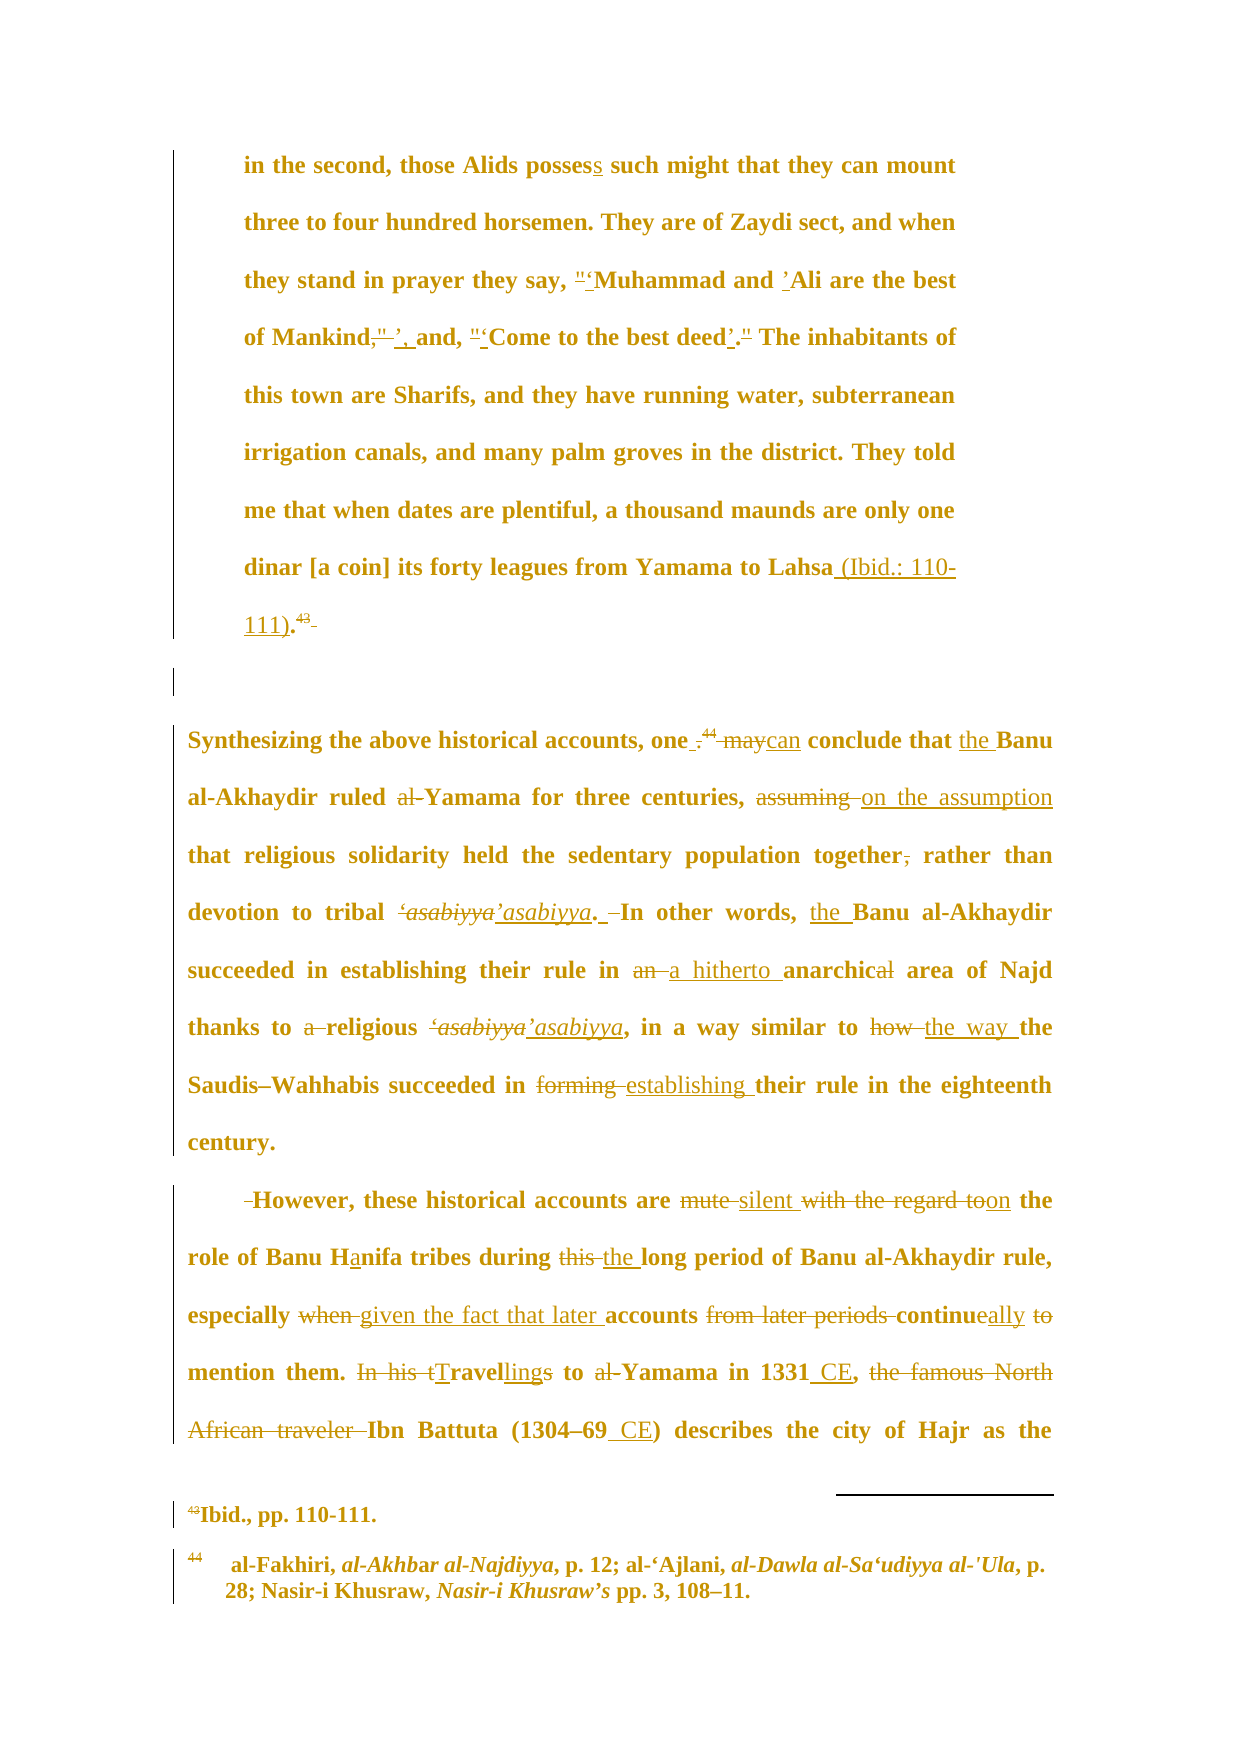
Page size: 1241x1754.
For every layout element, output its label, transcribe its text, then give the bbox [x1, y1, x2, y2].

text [187, 1185, 1053, 1444]
text Synthesizing the above historical accounts, one conclude that Banu al-Akhaydir ruled Yamama for three centuries, that religious solidarity held the sedentary population together rather than devotion to tribal .In other words, Banu al-Akhaydir succeeded in establishing their rule in anarchic area of Najd thanks to religious , in a way similar to the Saudis–Wahhabis succeeded in their rule in the eighteenth century. [187, 725, 1053, 1156]
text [244, 150, 956, 639]
